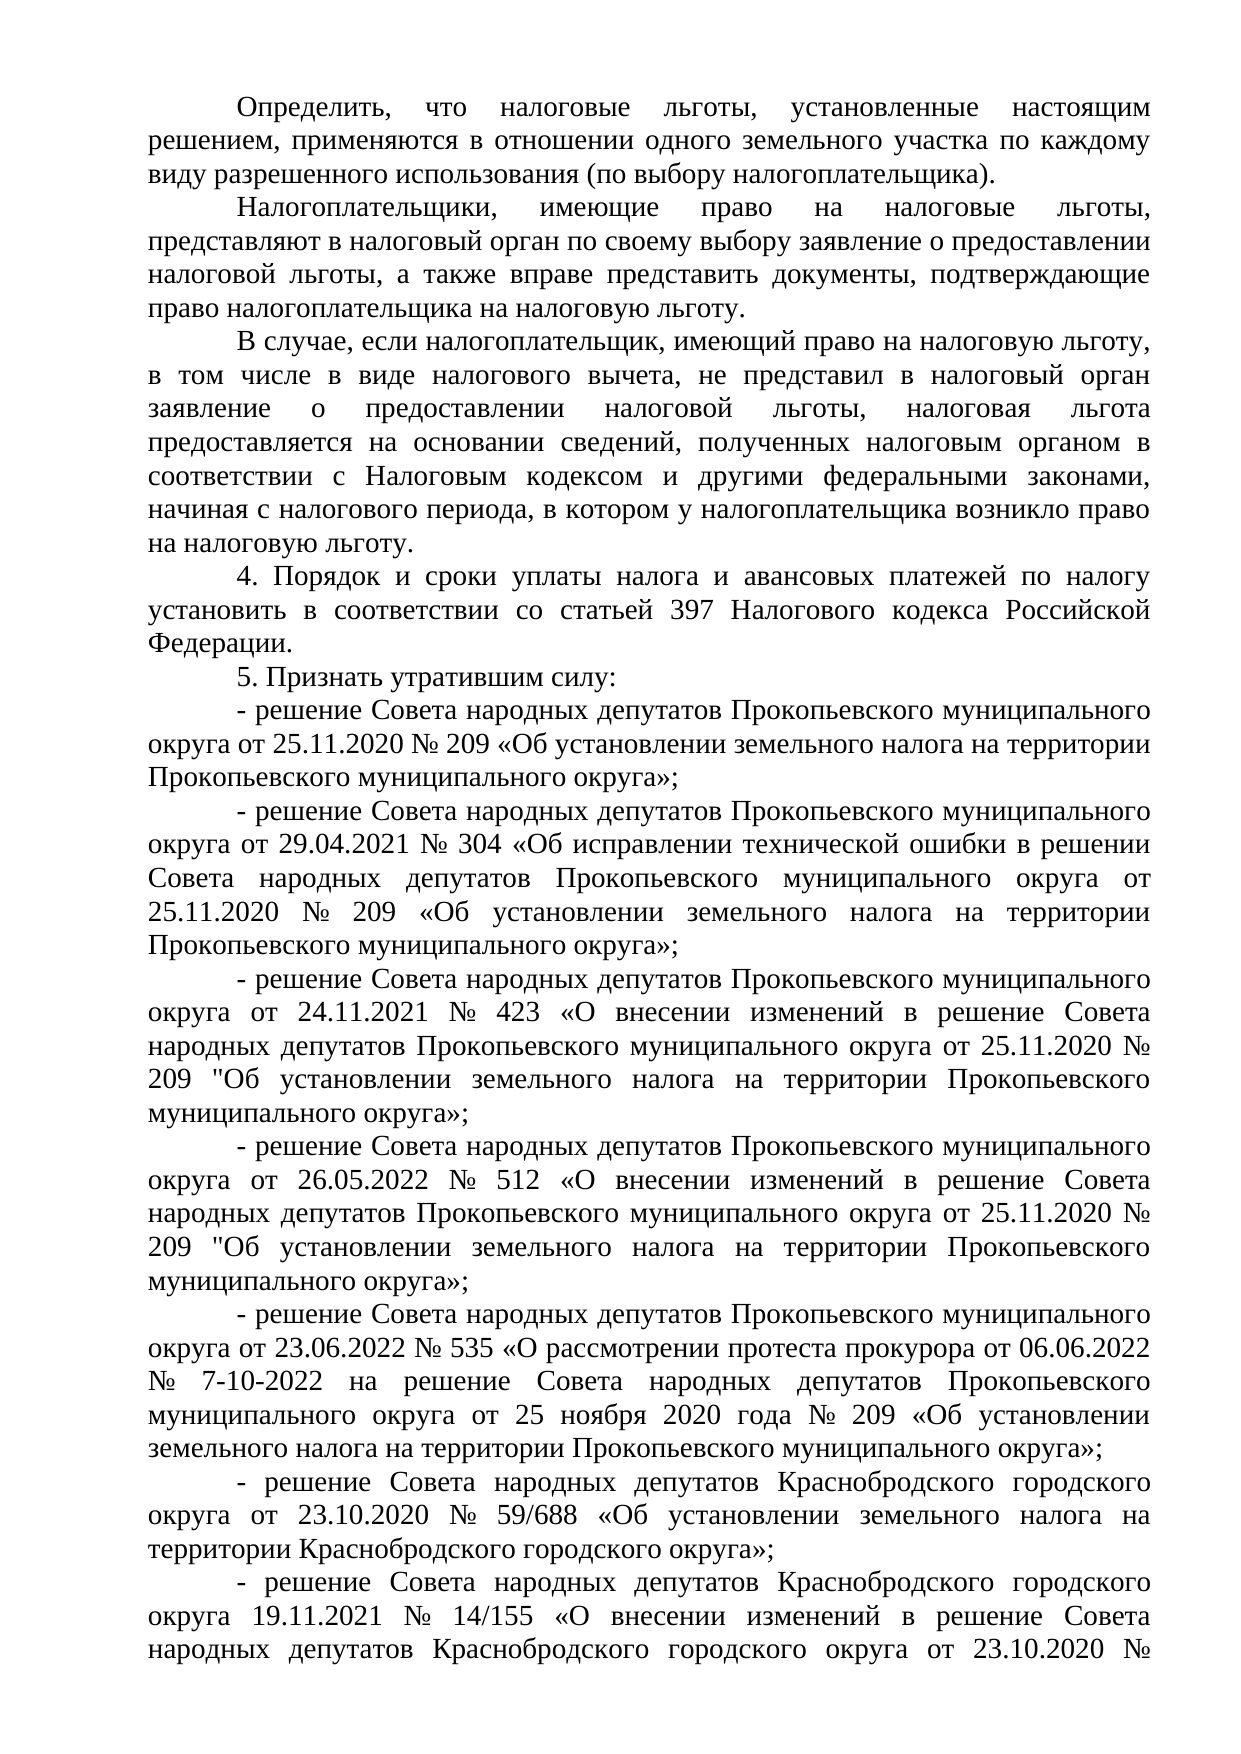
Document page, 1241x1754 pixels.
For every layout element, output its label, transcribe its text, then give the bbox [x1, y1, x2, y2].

text Налогоплательщики, имеющие право на налоговые льготы, представляют в налоговый орган по своему выбору заявление о предоставлении налоговой льготы, а также вправе представить документы, подтверждающие право налогоплательщика на налоговую льготу. [148, 189, 1152, 323]
text - решение Совета народных депутатов Краснобродского городского округа от 23.10.2020 № 59/688 «Об установлении земельного налога на территории Краснобродского городского округа»; [148, 1464, 1152, 1564]
text - решение Совета народных депутатов Прокопьевского муниципального округа от 23.06.2022 № 535 «О рассмотрении протеста прокурора от 06.06.2022 № 7-10-2022 на решение Совета народных депутатов Прокопьевского муниципального округа от 25 ноября 2020 года № 209 «Об установлении земельного налога на территории Прокопьевского муниципального округа»; [148, 1296, 1152, 1464]
text - решение Совета народных депутатов Прокопьевского муниципального округа от 24.11.2021 № 423 «О внесении изменений в решение Совета народных депутатов Прокопьевского муниципального округа от 25.11.2020 № 209 "Об установлении земельного налога на территории Прокопьевского муниципального округа»; [148, 961, 1152, 1128]
text - решение Совета народных депутатов Прокопьевского муниципального округа от 25.11.2020 № 209 «Об установлении земельного налога на территории Прокопьевского муниципального округа»; [148, 692, 1152, 793]
text В случае, если налогоплательщик, имеющий право на налоговую льготу, в том числе в виде налогового вычета, не представил в налоговый орган заявление о предоставлении налоговой льготы, налоговая льгота предоставляется на основании сведений, полученных налоговым органом в соответствии с Налоговым кодексом и другими федеральными законами, начиная с налогового периода, в котором у налогоплательщика возникло право на налоговую льготу. [148, 323, 1152, 558]
text - решение Совета народных депутатов Прокопьевского муниципального округа от 29.04.2021 № 304 «Об исправлении технической ошибки в решении Совета народных депутатов Прокопьевского муниципального округа от 25.11.2020 № 209 «Об установлении земельного налога на территории Прокопьевского муниципального округа»; [148, 793, 1152, 961]
text 4. Порядок и сроки уплаты налога и авансовых платежей по налогу установить в соответствии со статьей 397 Налогового кодекса Российской Федерации. [148, 558, 1152, 659]
text 5. Признать утратившим силу: [148, 659, 1152, 692]
text Определить, что налоговые льготы, установленные настоящим решением, применяются в отношении одного земельного участка по каждому виду разрешенного использования (по выбору налогоплательщика). [148, 89, 1152, 189]
text - решение Совета народных депутатов Прокопьевского муниципального округа от 26.05.2022 № 512 «О внесении изменений в решение Совета народных депутатов Прокопьевского муниципального округа от 25.11.2020 № 209 "Об установлении земельного налога на территории Прокопьевского муниципального округа»; [148, 1128, 1152, 1296]
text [148, 1564, 1152, 1665]
